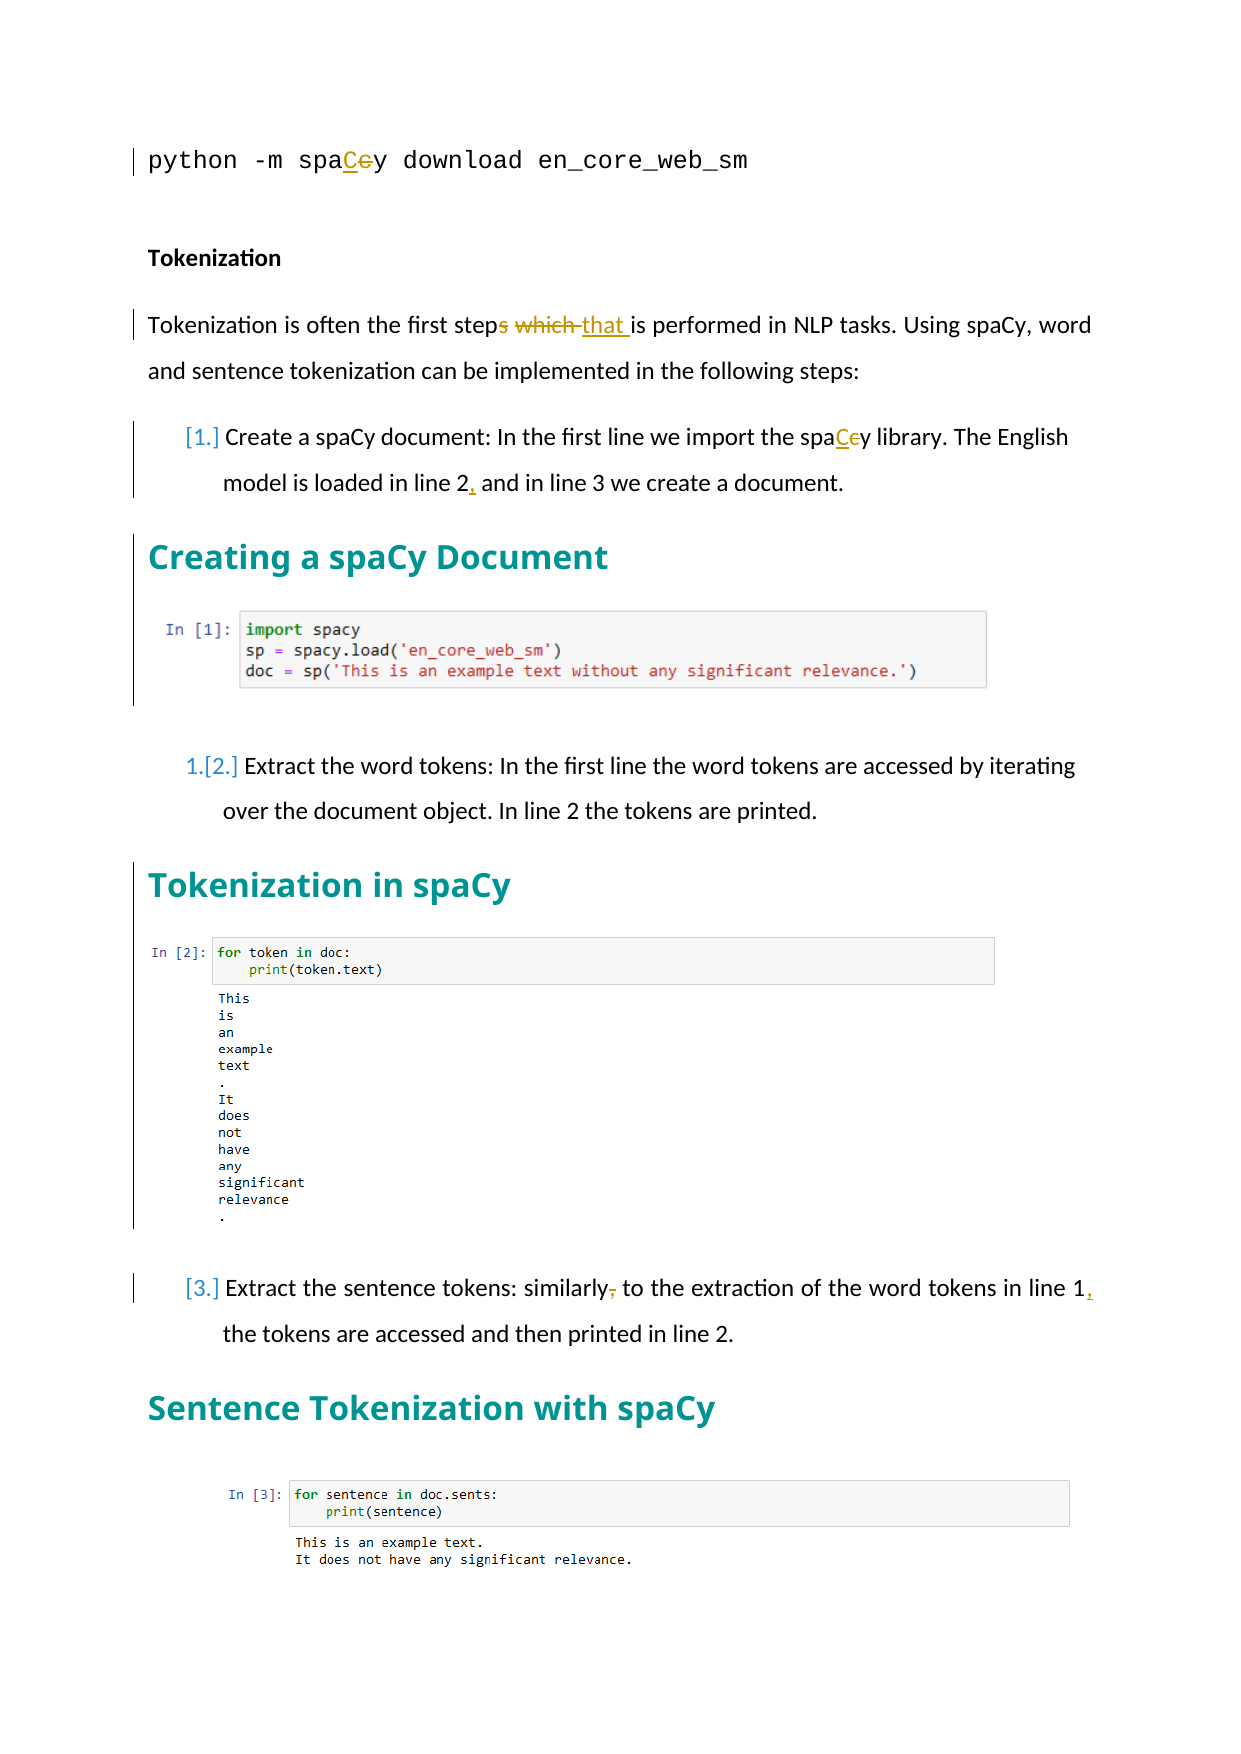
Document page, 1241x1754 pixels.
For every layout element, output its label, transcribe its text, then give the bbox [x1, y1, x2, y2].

subtitle Tokenization [148, 242, 1093, 273]
list Create a spaCy document: In the first line we import the spay library. The English model is loaded in line 2 and in line 3 we create a document. [185, 421, 1093, 498]
picture [222, 1473, 1079, 1582]
text Sentence Tokenization with spaCy [148, 1385, 1093, 1430]
text python -m spay download en_core_web_sm [148, 148, 1093, 176]
list Extract the sentence tokens: similarly to the extraction of the word tokens in line 1 the tokens are accessed and then printed in line 2. [185, 1273, 1093, 1349]
list Extract the word tokens: In the first line the word tokens are accessed by iterating over the document object. In line 2 the tokens are printed. [185, 750, 1093, 826]
picture [147, 930, 1004, 1229]
picture [147, 601, 1004, 697]
text Tokenization is often the first step is performed in NLP tasks. Using spaCy, word and sentence tokenization can be implemented in the following steps: [148, 309, 1093, 385]
